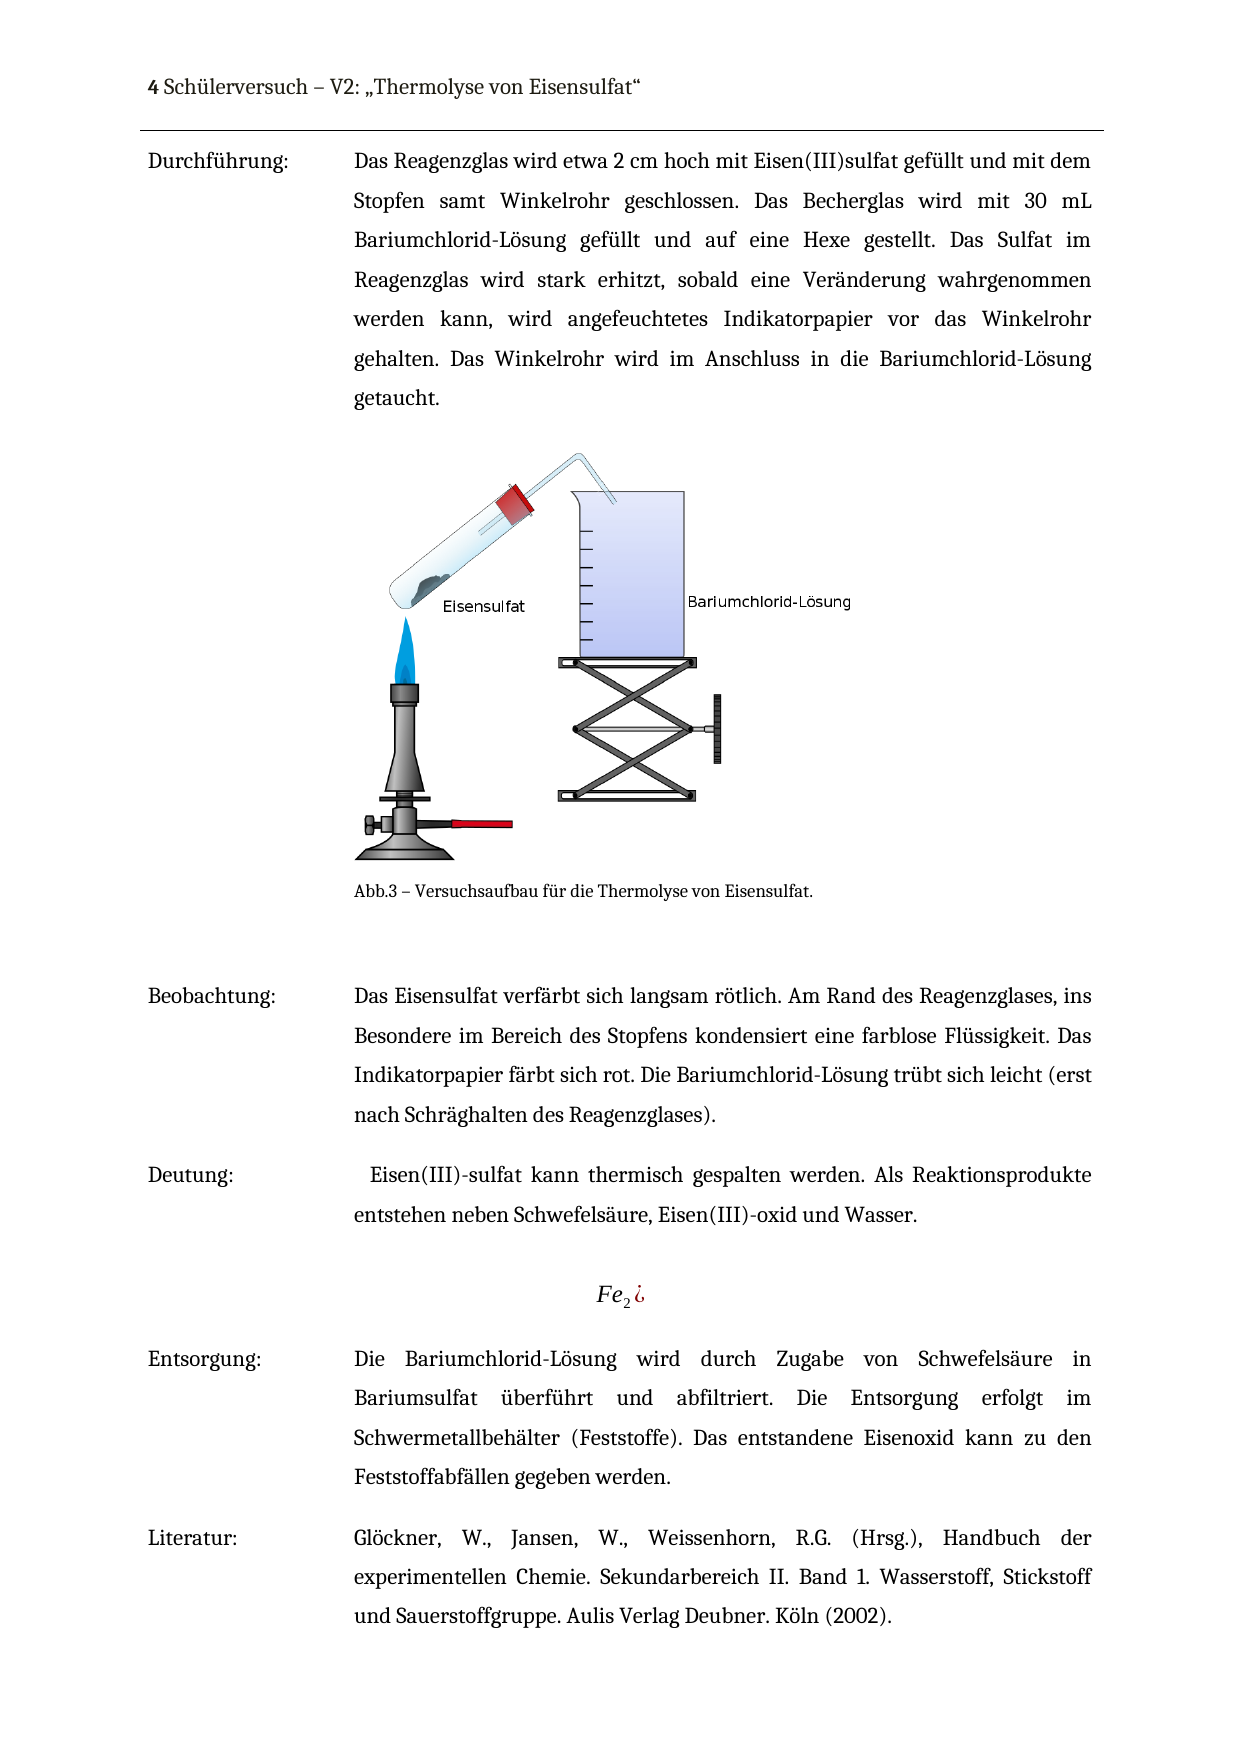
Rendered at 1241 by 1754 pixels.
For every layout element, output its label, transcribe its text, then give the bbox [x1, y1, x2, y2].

text Entsorgung: Die Bariumchlorid-Lösung wird durch Zugabe von Schwefelsäure in Bariumsulfat überführt und abfiltriert. Die Entsorgung erfolgt im Schwermetallbehälter (Feststoffe). Das entstandene Eisenoxid kann zu den Feststoffabfällen gegeben werden. [148, 1346, 1093, 1490]
text Abb.3 – Versuchsaufbau für die Thermolyse von Eisensulfat. [280, 880, 1093, 902]
text Beobachtung: Das Eisensulfat verfärbt sich langsam rötlich. Am Rand des Reagenzglases, ins Besondere im Bereich des Stopfens kondensiert eine farblose Flüssigkeit. Das Indikatorpapier färbt sich rot. Die Bariumchlorid-Lösung trübt sich leicht (erst nach Schräghalten des Reagenzglases). [148, 983, 1093, 1128]
picture [353, 445, 850, 868]
text Deutung: Eisen(III)-sulfat kann thermisch gespalten werden. Als Reaktionsprodukte entstehen neben Schwefelsäure, Eisen(III)-oxid und Wasser. [148, 1162, 1093, 1228]
text Literatur: Glöckner, W., Jansen, W., Weissenhorn, R.G. (Hrsg.), Handbuch der experimentellen Chemie. Sekundarbereich II. Band 1. Wasserstoff, Stickstoff und Sauerstoffgruppe. Aulis Verlag Deubner. Köln (2002). [148, 1524, 1093, 1630]
text Durchführung: Das Reagenzglas wird etwa 2 cm hoch mit Eisen(III)sulfat gefüllt und mit dem Stopfen samt Winkelrohr geschlossen. Das Becherglas wird mit 30 mL Bariumchlorid-Lösung gefüllt und auf eine Hexe gestellt. Das Sulfat im Reagenzglas wird stark erhitzt, sobald eine Veränderung wahrgenommen werden kann, wird angefeuchtetes Indikatorpapier vor das Winkelrohr gehalten. Das Winkelrohr wird im Anschluss in die Bariumchlorid-Lösung getaucht. [148, 148, 1093, 411]
